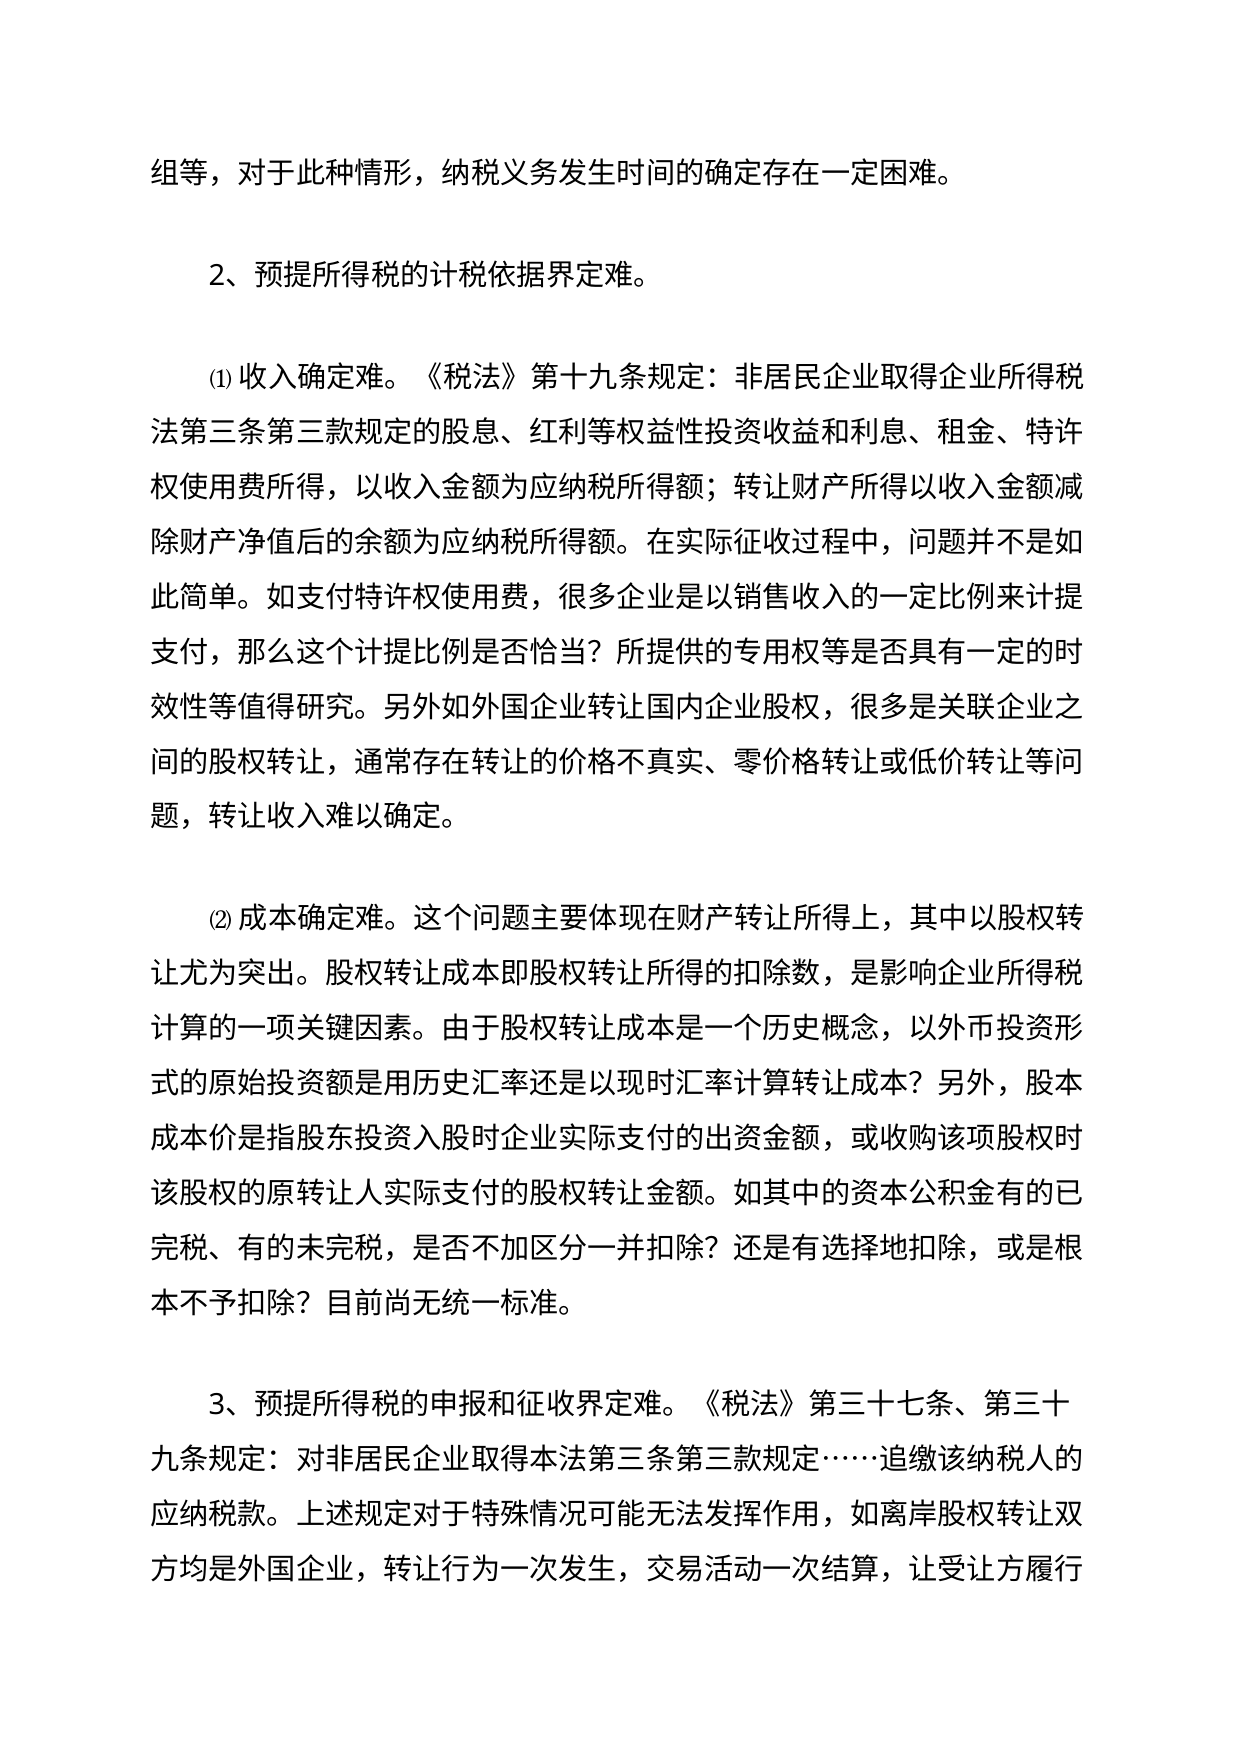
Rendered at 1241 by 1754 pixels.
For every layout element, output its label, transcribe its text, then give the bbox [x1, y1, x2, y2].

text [150, 1381, 1090, 1588]
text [150, 150, 1090, 192]
text 2、预提所得税的计税依据界定难。 [150, 252, 1090, 294]
text ⑴收入确定难。《税法》第十九条规定：非居民企业取得企业所得税法第三条第三款规定的股息、红利等权益性投资收益和利息、租金、特许权使用费所得，以收入金额为应纳税所得额；转让财产所得以收入金额减除财产净值后的余额为应纳税所得额。在实际征收过程中，问题并不是如此简单。如支付特许权使用费，很多企业是以销售收入的一定比例来计提支付，那么这个计提比例是否恰当？所提供的专用权等是否具有一定的时效性等值得研究。另外如外国企业转让国内企业股权，很多是关联企业之间的股权转让，通常存在转让的价格不真实、零价格转让或低价转让等问题，转让收入难以确定。 [150, 354, 1090, 835]
text ⑵成本确定难。这个问题主要体现在财产转让所得上，其中以股权转让尤为突出。股权转让成本即股权转让所得的扣除数，是影响企业所得税计算的一项关键因素。由于股权转让成本是一个历史概念，以外币投资形式的原始投资额是用历史汇率还是以现时汇率计算转让成本？另外，股本成本价是指股东投资入股时企业实际支付的出资金额，或收购该项股权时该股权的原转让人实际支付的股权转让金额。如其中的资本公积金有的已完税、有的未完税，是否不加区分一并扣除？还是有选择地扣除，或是根本不予扣除？目前尚无统一标准。 [150, 895, 1090, 1321]
